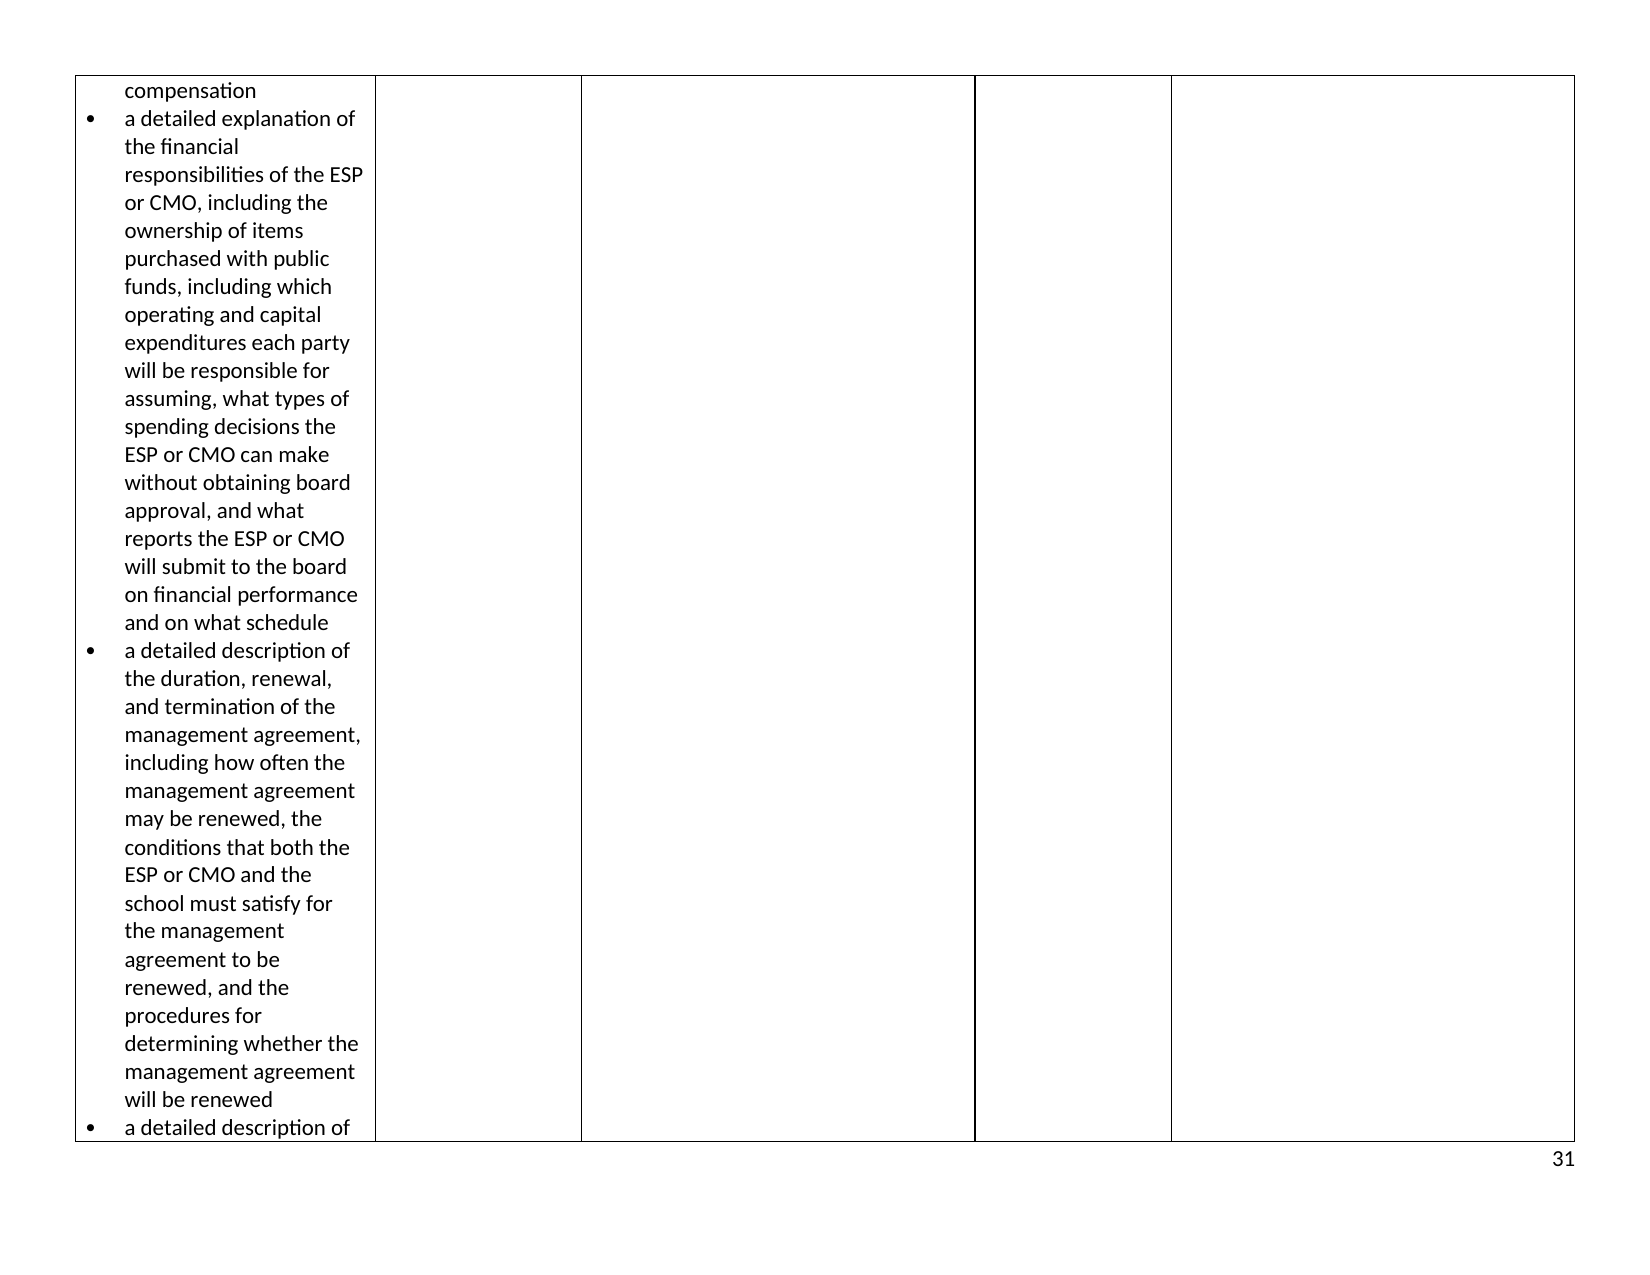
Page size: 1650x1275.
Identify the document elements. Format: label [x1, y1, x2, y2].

table_cell [376, 76, 581, 1141]
table_cell [1172, 76, 1574, 1141]
table_cell [582, 76, 974, 1141]
table_cell [76, 76, 375, 1141]
table_cell [976, 76, 1171, 1141]
